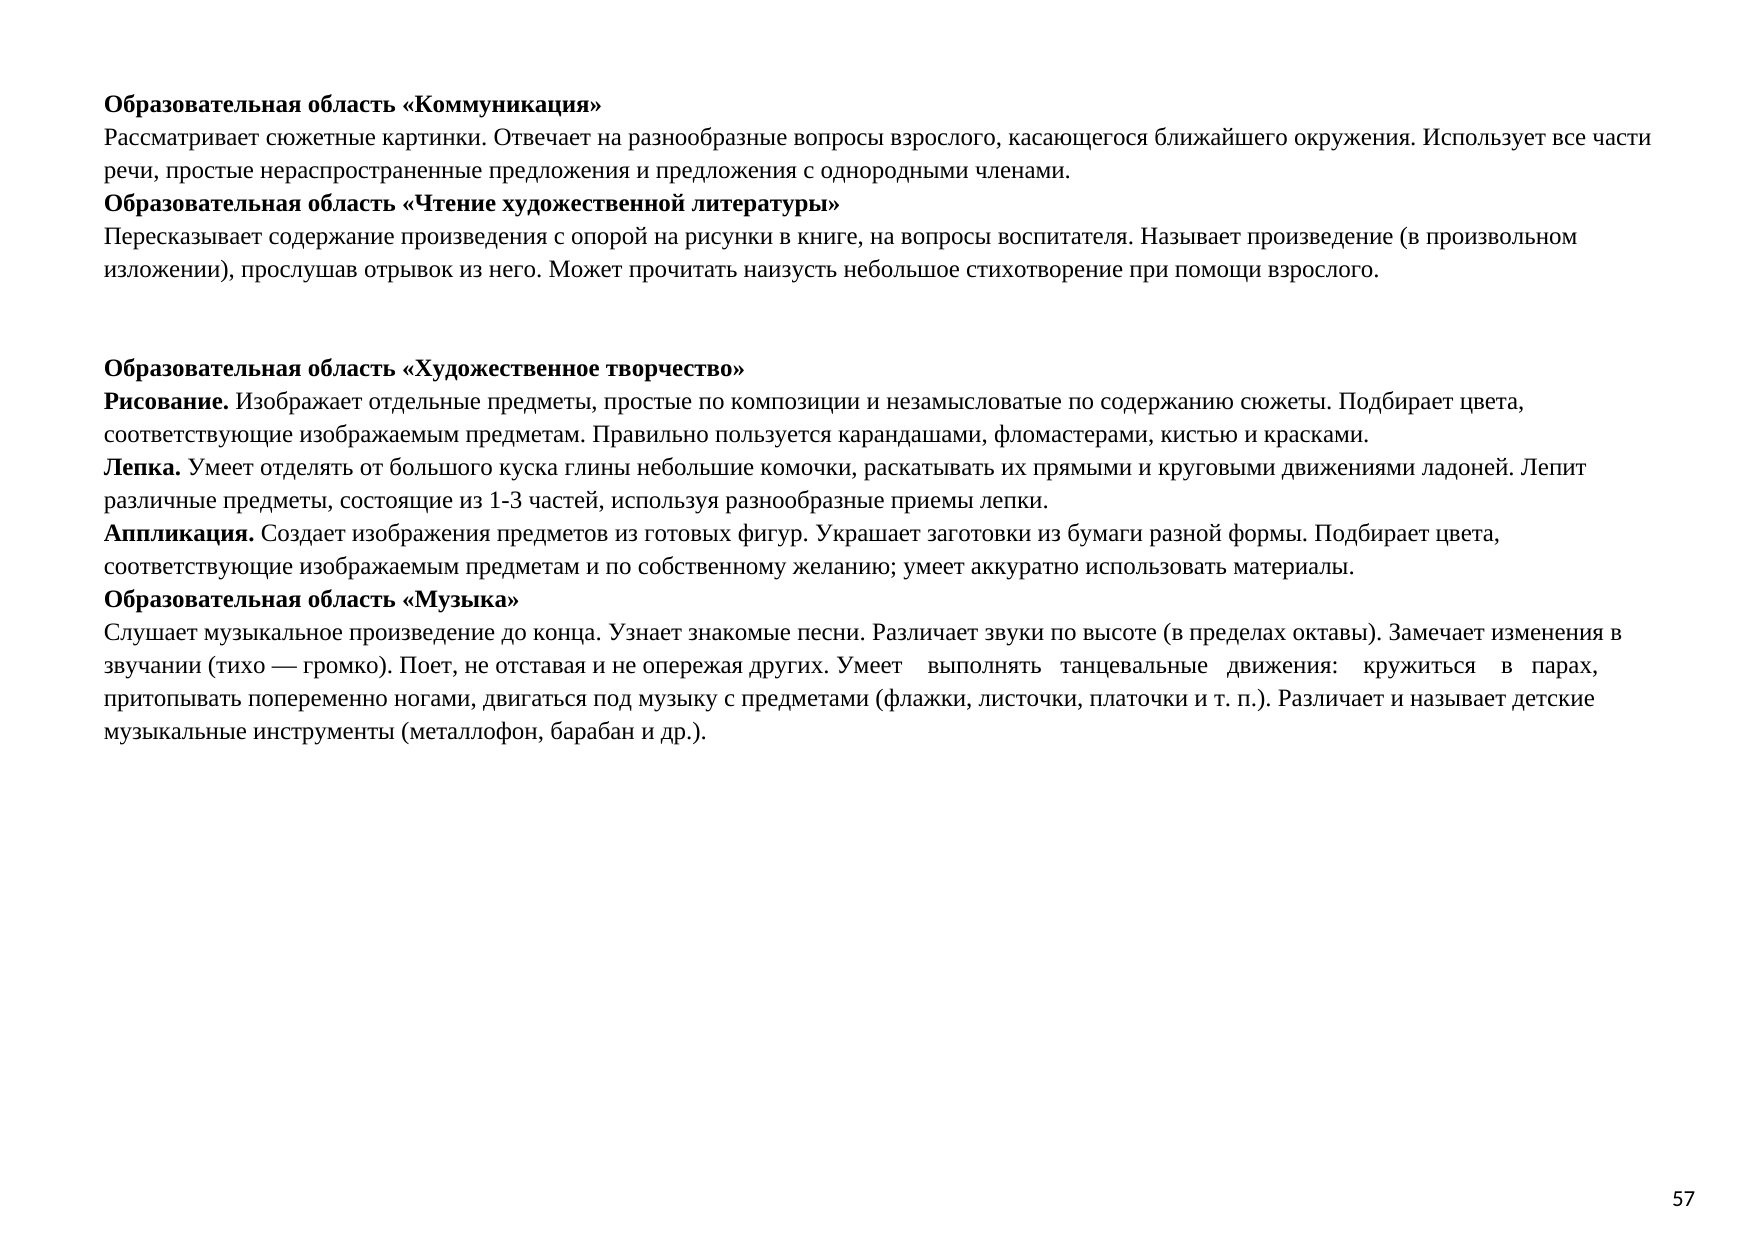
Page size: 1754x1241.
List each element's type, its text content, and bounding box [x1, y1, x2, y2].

text Лепка. Умеет отделять от большого куска глины небольшие комочки, раскатывать их прямыми и круговыми движениями ладоней. Лепит различные предметы, состоящие из 1-3 частей, используя разнообразные приемы лепки. [103, 452, 1695, 514]
text Рисование. Изображает отдельные предметы, простые по композиции и незамысловатые по содержанию сюжеты. Подбирает цвета, соответствующие изображаемым предметам. Правильно пользуется карандашами, фломастерами, кистью и красками. [103, 386, 1695, 448]
text Аппликация. Создает изображения предметов из готовых фигур. Украшает заготовки из бумаги разной формы. Подбирает цвета, соответствующие изображаемым предметам и по собственному желанию; умеет аккуратно использовать материалы. [103, 518, 1695, 580]
text Образовательная область «Чтение художественной литературы» [103, 188, 1695, 216]
text Слушает музыкальное произведение до конца. Узнает знакомые песни. Различает звуки по высоте (в пределах октавы). Замечает изменения в звучании (тихо — громко). Поет, не отставая и не опережая других. Умеет выполнять танцевальные движения: кружиться в парах, притопывать попеременно ногами, двигаться под музыку с предметами (флажки, листочки, платочки и т. п.). Различает и называет детские музыкальные инструменты (металлофон, барабан и др.). [103, 617, 1695, 745]
text Образовательная область «Музыка» [103, 584, 1695, 613]
text Образовательная область «Художественное творчество» [103, 353, 1695, 382]
text Рассматривает сюжетные картинки. Отвечает на разнообразные вопросы взрослого, касающегося ближайшего окружения. Использует все части речи, простые нераспространенные предложения и предложения с однородными членами. [103, 122, 1695, 183]
text Образовательная область «Коммуникация» [103, 89, 1695, 117]
text Пересказывает содержание произведения с опорой на рисунки в книге, на вопросы воспитателя. Называет произведение (в произвольном изложении), прослушав отрывок из него. Может прочитать наизусть небольшое стихотворение при помощи взрослого. [103, 221, 1695, 282]
